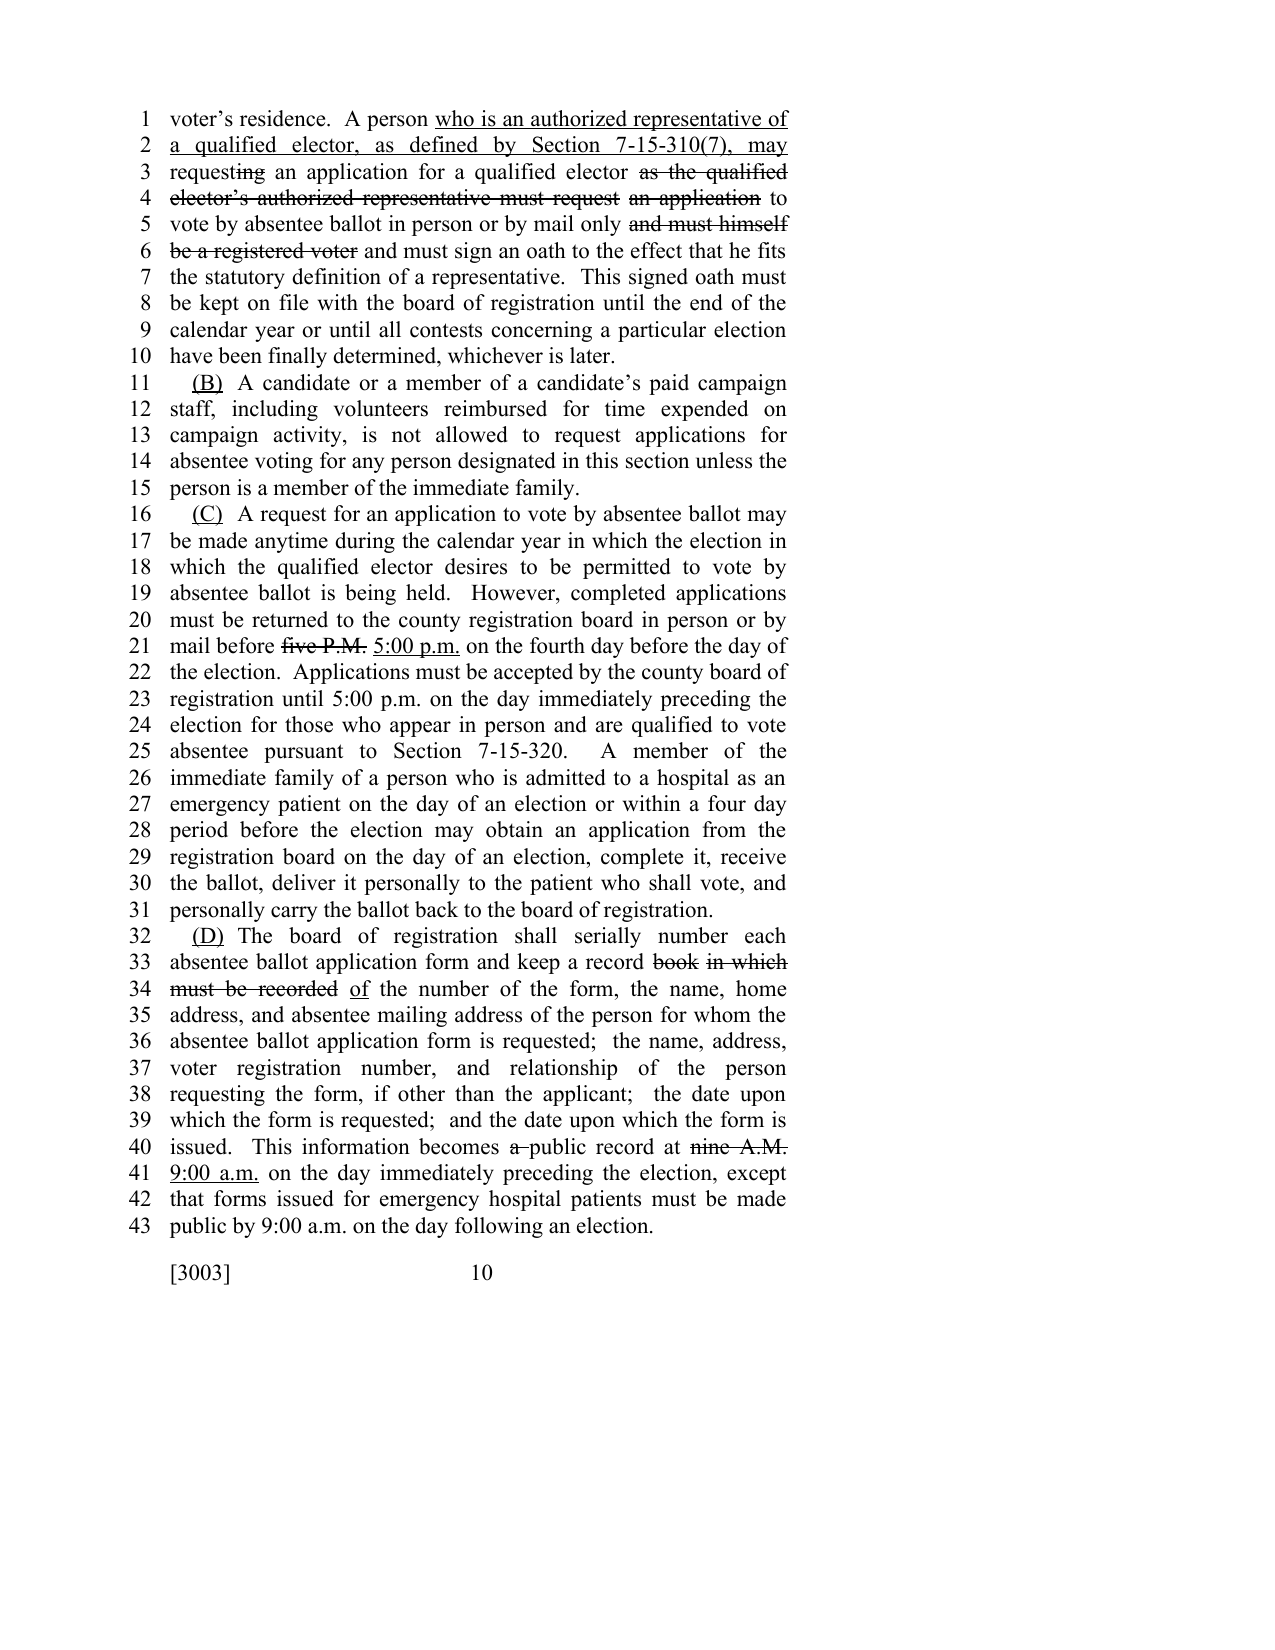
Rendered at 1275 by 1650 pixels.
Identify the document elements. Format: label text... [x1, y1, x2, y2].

text (C) A request for an application to vote by absentee ballot may be made anytime during the calendar year in which the election in which the qualified elector desires to be permitted to vote by absentee ballot is being held. However, completed applications must be returned to the county registration board in person or by mail before five P.M. 5:00 p.m. on the fourth day before the day of the election. Applications must be accepted by the county board of registration until 5:00 p.m. on the day immediately preceding the election for those who appear in person and are qualified to vote absentee pursuant to Section 7-15-320. A member of the immediate family of a person who is admitted to a hospital as an emergency patient on the day of an election or within a four day period before the election may obtain an application from the registration board on the day of an election, complete it, receive the ballot, deliver it personally to the patient who shall vote, and personally carry the ballot back to the board of registration. [169, 500, 787, 922]
text (B) A candidate or a member of a candidate’s paid campaign staff, including volunteers reimbursed for time expended on campaign activity, is not allowed to request applications for absentee voting for any person designated in this section unless the person is a member of the immediate family. [169, 368, 787, 500]
text (D) The board of registration shall serially number each absentee ballot application form and keep a record book in which must be recorded of the number of the form, the name, home address, and absentee mailing address of the person for whom the absentee ballot application form is requested; the name, address, voter registration number, and relationship of the person requesting the form, if other than the applicant; the date upon which the form is requested; and the date upon which the form is issued. This information becomes a public record at nine A.M. 9:00 a.m. on the day immediately preceding the election, except that forms issued for emergency hospital patients must be made public by 9:00 a.m. on the day following an election. [169, 922, 787, 1238]
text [169, 105, 787, 154]
